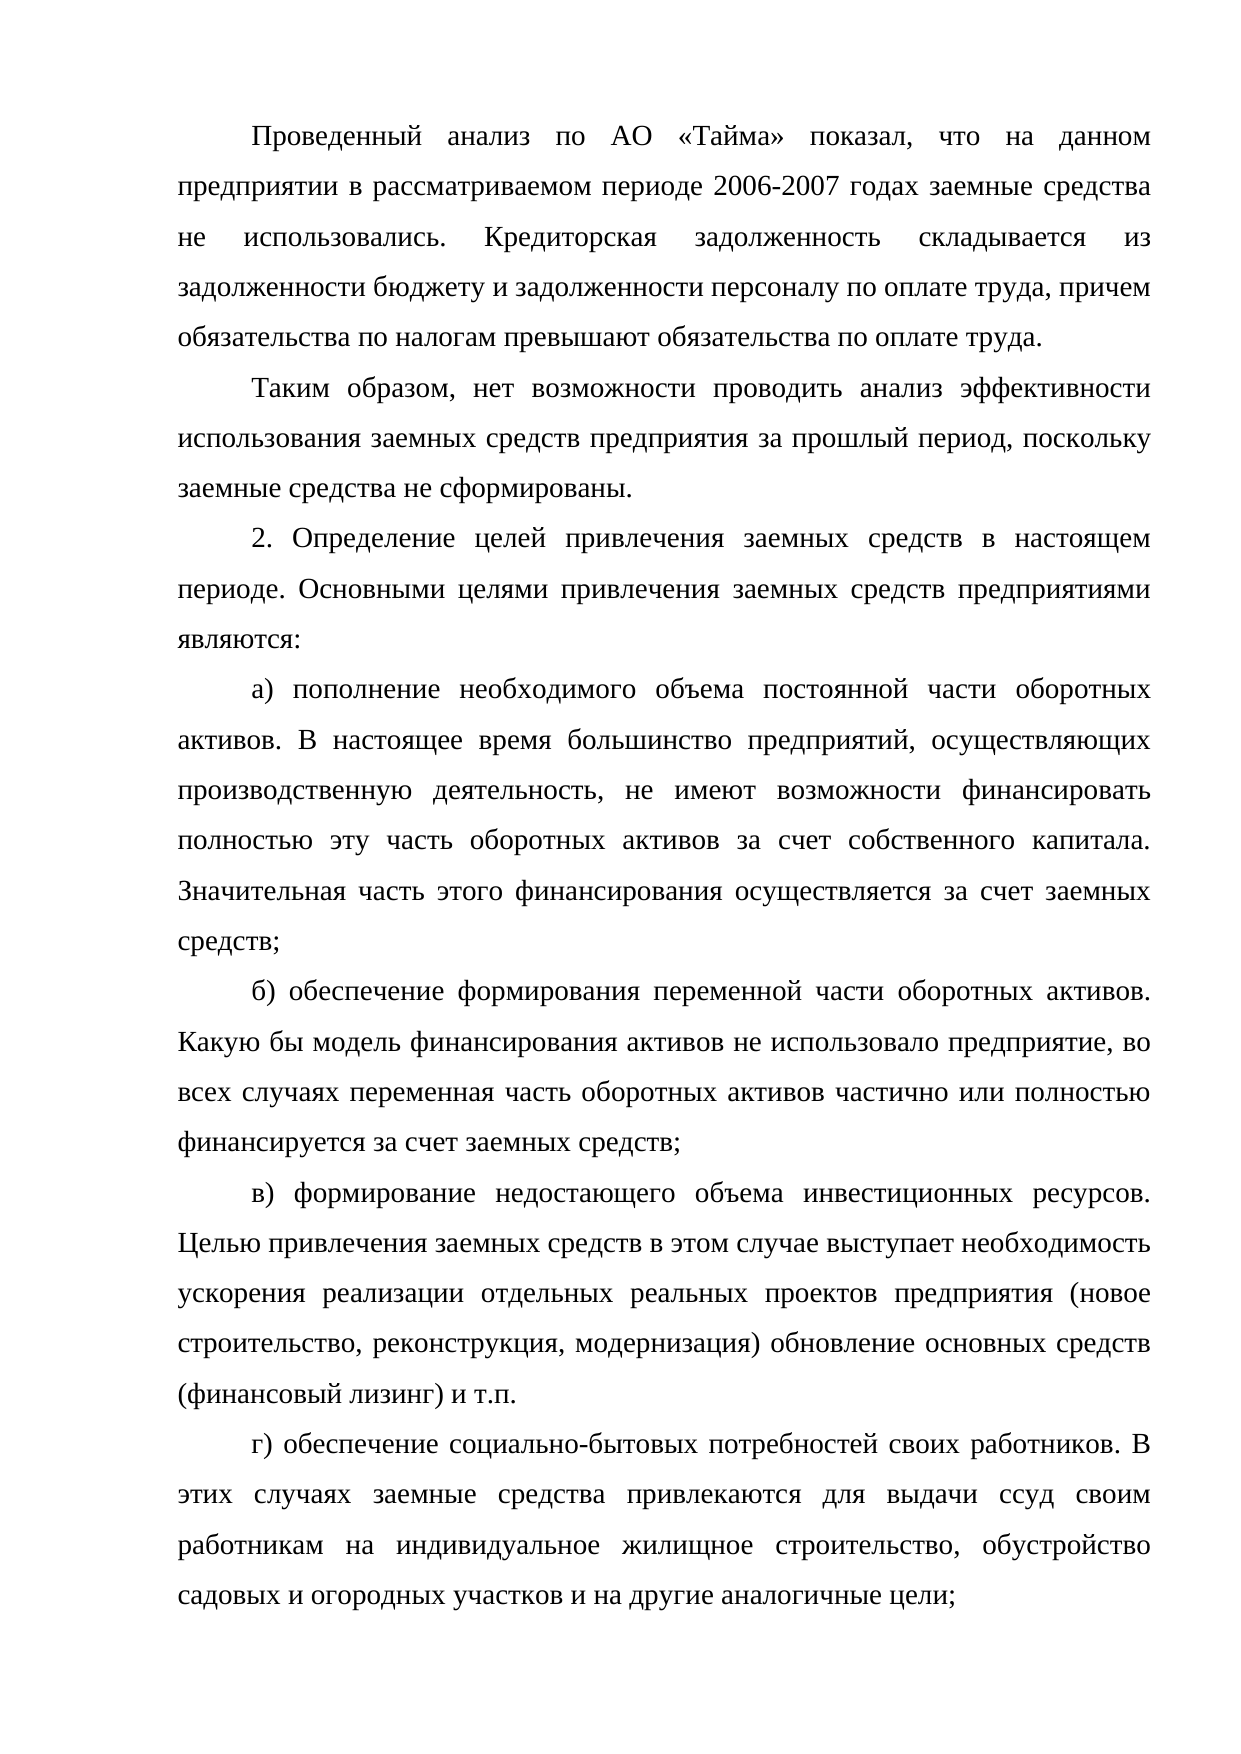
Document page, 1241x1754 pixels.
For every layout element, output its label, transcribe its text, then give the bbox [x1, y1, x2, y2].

text в) формирование недостающего объема инвестиционных ресурсов. Целью привлечения заемных средств в этом случае выступает необходимость ускорения реализации отдельных реальных проектов предприятия (новое строительство, реконструкция, модернизация) обновление основных средств (финансовый лизинг) и т.п. [177, 1175, 1152, 1409]
text 2. Определение целей привлечения заемных средств в настоящем периоде. Основными целями привлечения заемных средств предприятиями являются: [177, 521, 1152, 655]
text г) обеспечение социально-бытовых потребностей своих работников. В этих случаях заемные средства привлекаются для выдачи ссуд своим работникам на индивидуальное жилищное строительство, обустройство садовых и огородных участков и на другие аналогичные цели; [177, 1426, 1152, 1611]
text б) обеспечение формирования переменной части оборотных активов. Какую бы модель финансирования активов не использовало предприятие, во всех случаях переменная часть оборотных активов частично или полностью финансируется за счет заемных средств; [177, 973, 1152, 1158]
text Проведенный анализ по АО «Тайма» показал, что на данном предприятии в рассматриваемом периоде 2006-2007 годах заемные средства не использовались. Кредиторская задолженность складывается из задолженности бюджету и задолженности персоналу по оплате труда, причем обязательства по налогам превышают обязательства по оплате труда. [177, 118, 1152, 353]
text а) пополнение необходимого объема постоянной части оборотных активов. В настоящее время большинство предприятий, осуществляющих производственную деятельность, не имеют возможности финансировать полностью эту часть оборотных активов за счет собственного капитала. Значительная часть этого финансирования осуществляется за счет заемных средств; [177, 672, 1152, 957]
text Таким образом, нет возможности проводить анализ эффективности использования заемных средств предприятия за прошлый период, поскольку заемные средства не сформированы. [177, 370, 1152, 504]
